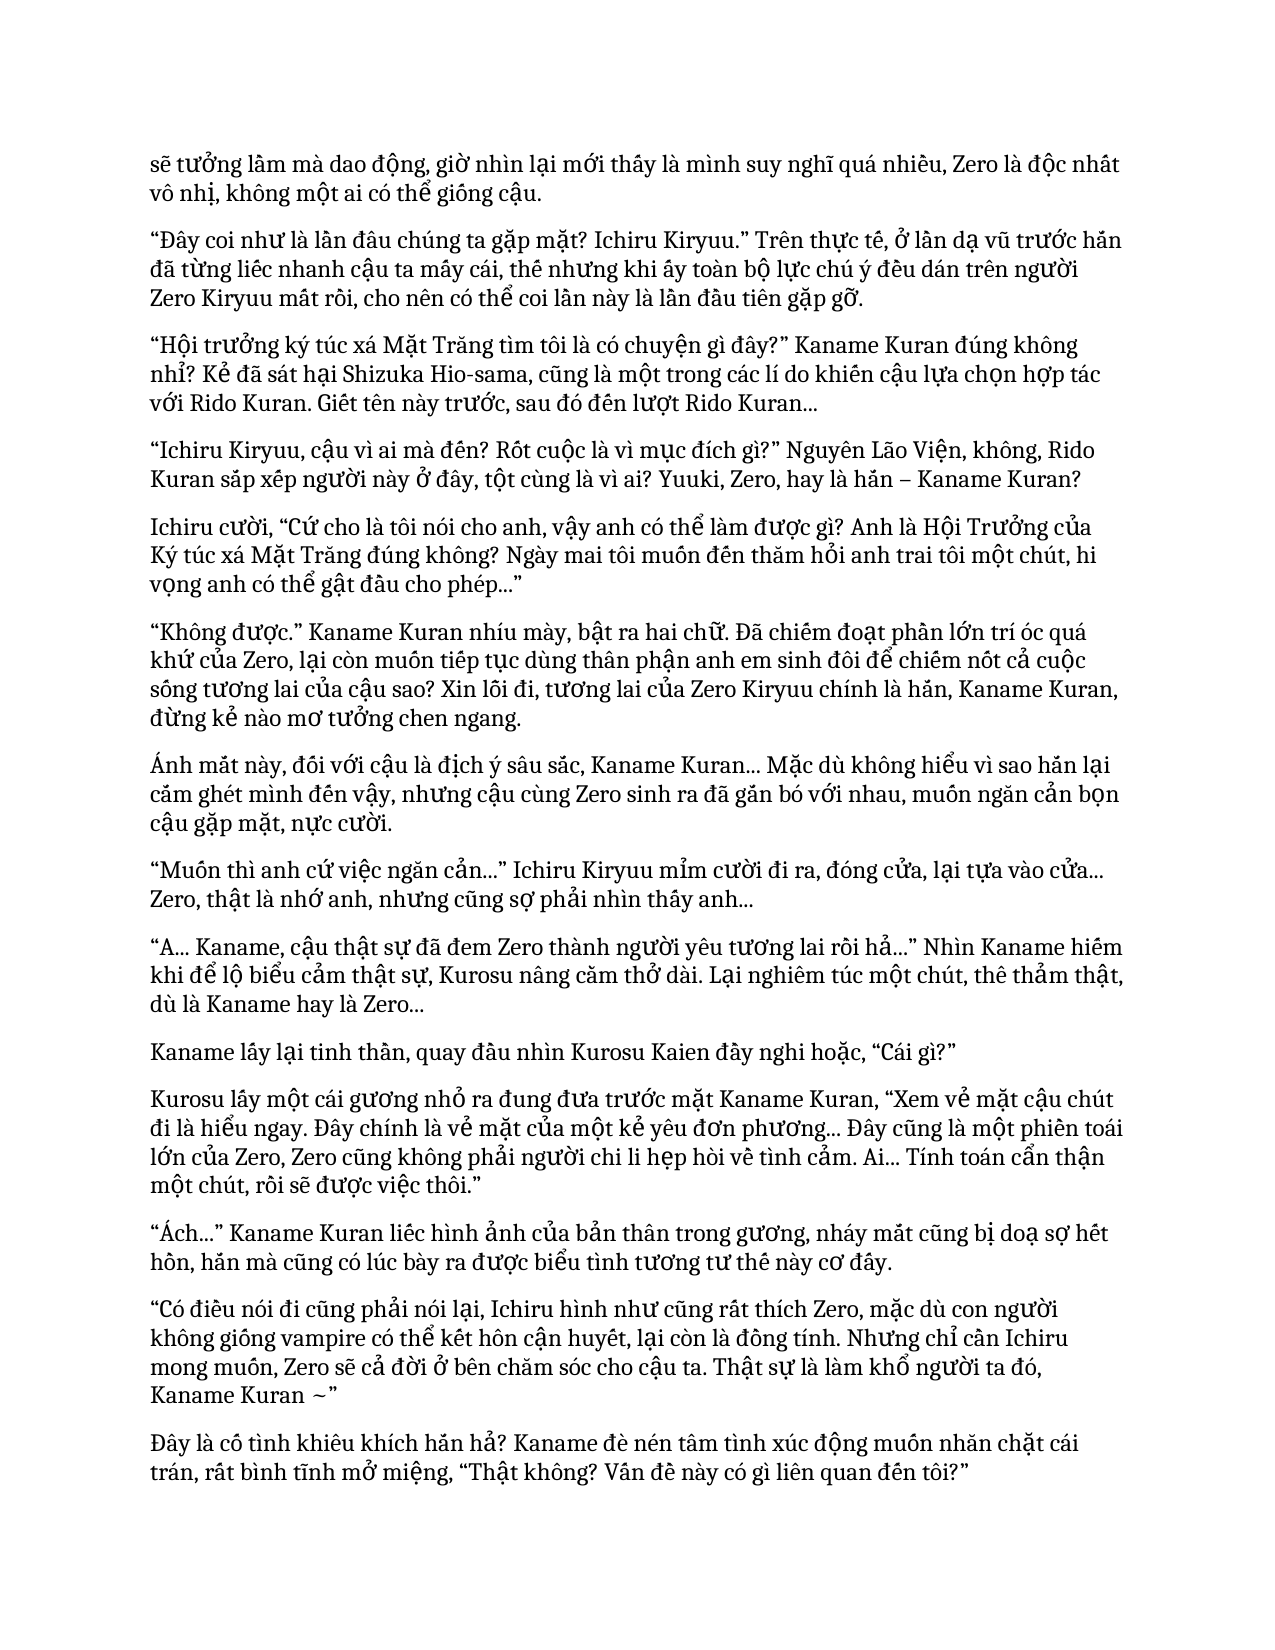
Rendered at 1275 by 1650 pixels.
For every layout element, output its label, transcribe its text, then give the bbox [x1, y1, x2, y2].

text “Ichiru Kiryuu, cậu vì ai mà đến? Rốt cuộc là vì mục đích gì?” Nguyên Lão Viện, không, Rido Kuran sắp xếp người này ở đây, tột cùng là vì ai? Yuuki, Zero, hay là hắn – Kaname Kuran? [150, 436, 1125, 494]
text “Muốn thì anh cứ việc ngăn cản...” Ichiru Kiryuu mỉm cười đi ra, đóng cửa, lại tựa vào cửa... Zero, thật là nhớ anh, nhưng cũng sợ phải nhìn thấy anh... [150, 856, 1125, 914]
text Ánh mắt này, đối với cậu là địch ý sâu sắc, Kaname Kuran... Mặc dù không hiểu vì sao hắn lại cắm ghét mình đến vậy, nhưng cậu cùng Zero sinh ra đã gắn bó với nhau, muốn ngăn cản bọn cậu gặp mặt, nực cười. [150, 751, 1125, 837]
text “Không được.” Kaname Kuran nhíu mày, bật ra hai chữ. Đã chiếm đoạt phần lớn trí óc quá khứ của Zero, lại còn muốn tiếp tục dùng thân phận anh em sinh đôi để chiếm nốt cả cuộc sống tương lai của cậu sao? Xin lỗi đi, tương lai của Zero Kiryuu chính là hắn, Kaname Kuran, đừng kẻ nào mơ tưởng chen ngang. [150, 617, 1125, 732]
text Đây là cố tình khiêu khích hắn hả? Kaname đè nén tâm tình xúc động muốn nhăn chặt cái trán, rất bình tĩnh mở miệng, “Thật không? Vấn đề này có gì liên quan đến tôi?” [150, 1429, 1125, 1486]
text “Có điều nói đi cũng phải nói lại, Ichiru hình như cũng rất thích Zero, mặc dù con người không giống vampire có thể kết hôn cận huyết, lại còn là đồng tính. Nhưng chỉ cần Ichiru mong muốn, Zero sẽ cả đời ở bên chăm sóc cho cậu ta. Thật sự là làm khổ người ta đó, Kaname Kuran ~” [150, 1295, 1125, 1410]
text “Đây coi như là lần đâu chúng ta gặp mặt? Ichiru Kiryuu.” Trên thực tế, ở lần dạ vũ trước hắn đã từng liếc nhanh cậu ta mấy cái, thế nhưng khi ấy toàn bộ lực chú ý đều dán trên người Zero Kiryuu mất rồi, cho nên có thể coi lần này là lần đầu tiên gặp gỡ. [150, 226, 1125, 312]
text Kurosu lấy một cái gương nhỏ ra đung đưa trước mặt Kaname Kuran, “Xem vẻ mặt cậu chút đi là hiểu ngay. Đây chính là vẻ mặt của một kẻ yêu đơn phương... Đây cũng là một phiền toái lớn của Zero, Zero cũng không phải người chi li hẹp hòi về tình cảm. Ai... Tính toán cẩn thận một chút, rồi sẽ được việc thôi.” [150, 1085, 1125, 1200]
text “Hội trưởng ký túc xá Mặt Trăng tìm tôi là có chuyện gì đây?” Kaname Kuran đúng không nhỉ? Kẻ đã sát hại Shizuka Hio-sama, cũng là một trong các lí do khiến cậu lựa chọn hợp tác với Rido Kuran. Giết tên này trước, sau đó đến lượt Rido Kuran... [150, 331, 1125, 417]
text “Ách...” Kaname Kuran liếc hình ảnh của bản thân trong gương, nháy mắt cũng bị doạ sợ hết hồn, hắn mà cũng có lúc bày ra được biểu tình tương tư thế này cơ đấy. [150, 1219, 1125, 1276]
text Kaname lấy lại tinh thần, quay đầu nhìn Kurosu Kaien đầy nghi hoặc, “Cái gì?” [150, 1037, 1125, 1066]
text “A... Kaname, cậu thật sự đã đem Zero thành người yêu tương lai rồi hả...” Nhìn Kaname hiếm khi để lộ biểu cảm thật sự, Kurosu nâng cằm thở dài. Lại nghiêm túc một chút, thê thảm thật, dù là Kaname hay là Zero... [150, 932, 1125, 1019]
text Ichiru cười, “Cứ cho là tôi nói cho anh, vậy anh có thể làm được gì? Anh là Hội Trưởng của Ký túc xá Mặt Trăng đúng không? Ngày mai tôi muốn đến thăm hỏi anh trai tôi một chút, hi vọng anh có thể gật đầu cho phép...” [150, 512, 1125, 599]
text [150, 150, 1125, 207]
